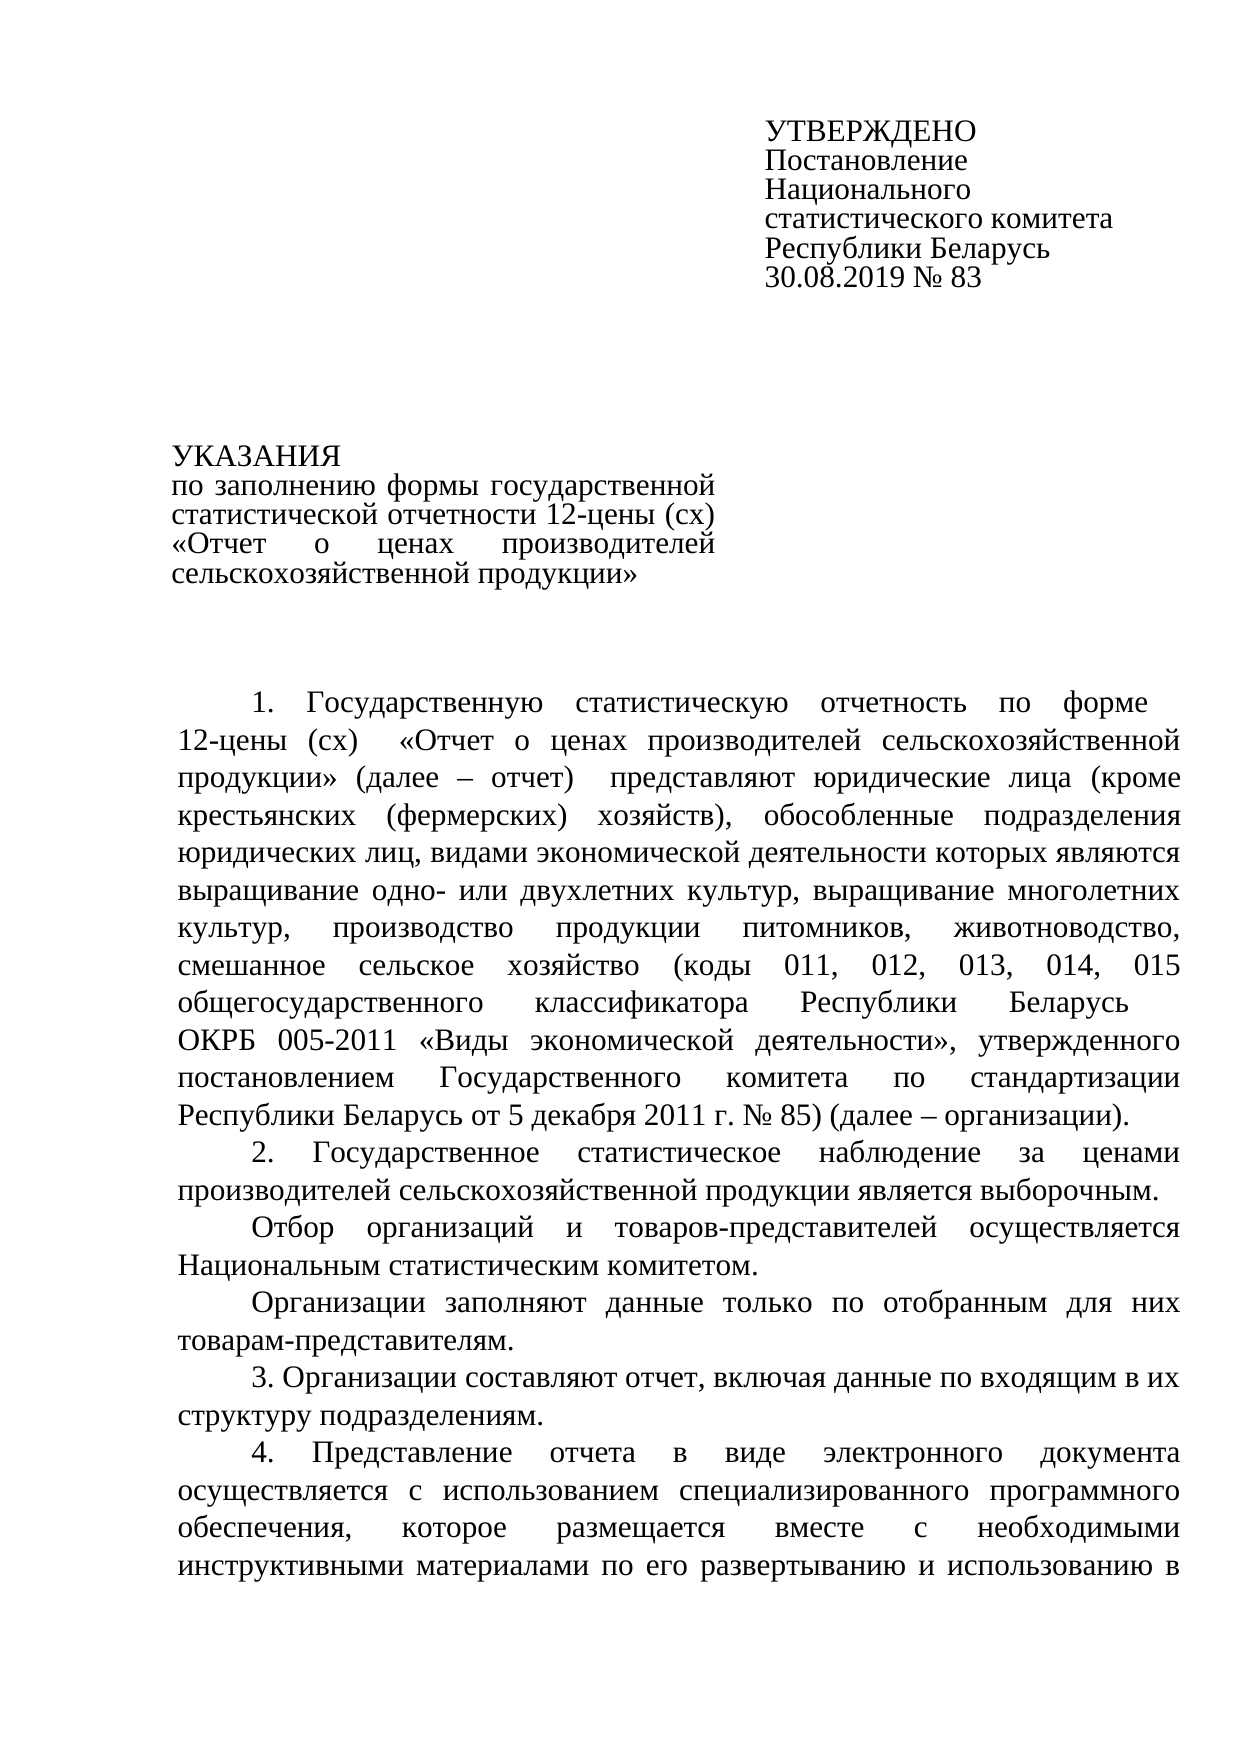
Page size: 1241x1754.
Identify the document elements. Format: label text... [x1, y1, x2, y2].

text Республики Беларусь [608, 235, 1181, 264]
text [177, 1433, 1181, 1583]
text 2. Государственное статистическое наблюдение за ценами производителей сельскохозяйственной продукции является выборочным. [177, 1133, 1181, 1208]
text Отбор организаций и товаров-представителей осуществляется Национальным статистическим комитетом. [177, 1208, 1181, 1283]
text Постановление [608, 147, 1181, 176]
text статистического комитета [608, 206, 1181, 235]
text 30.08.2019 № 83 [608, 264, 1181, 293]
table_header УКАЗАНИЯ по заполнению формы государственной статистической отчетности 12-цены (сх) «Отчет о ценах производителей сельскохозяйственной продукции» [166, 439, 721, 598]
text Национального [608, 176, 1181, 206]
text 3. Организации составляют отчет, включая данные по входящим в их структуру подразделениям. [177, 1358, 1181, 1433]
text 1. Государственную статистическую отчетность по форме 12-цены (сх) «Отчет о ценах производителей сельскохозяйственной продукции» (далее – отчет) представляют юридические лица (кроме крестьянских (фермерских) хозяйств), обособленные подразделения юридических лиц, видами экономической деятельности которых являются выращивание одно- или двухлетних культур, выращивание многолетних культур, производство продукции питомников, животноводство, смешанное сельское хозяйство (коды 011, 012, 013, 014, 015 общегосударственного классификатора Республики Беларусь ОКРБ 005-2011 «Виды экономической деятельности», утвержденного постановлением Государственного комитета по стандартизации Республики Беларусь от 5 декабря 2011 г. № 85) (далее – организации). [177, 683, 1181, 1133]
text Организации заполняют данные только по отобранным для них товарам-представителям. [177, 1283, 1181, 1358]
text УТВЕРЖДЕНО [608, 118, 1181, 147]
